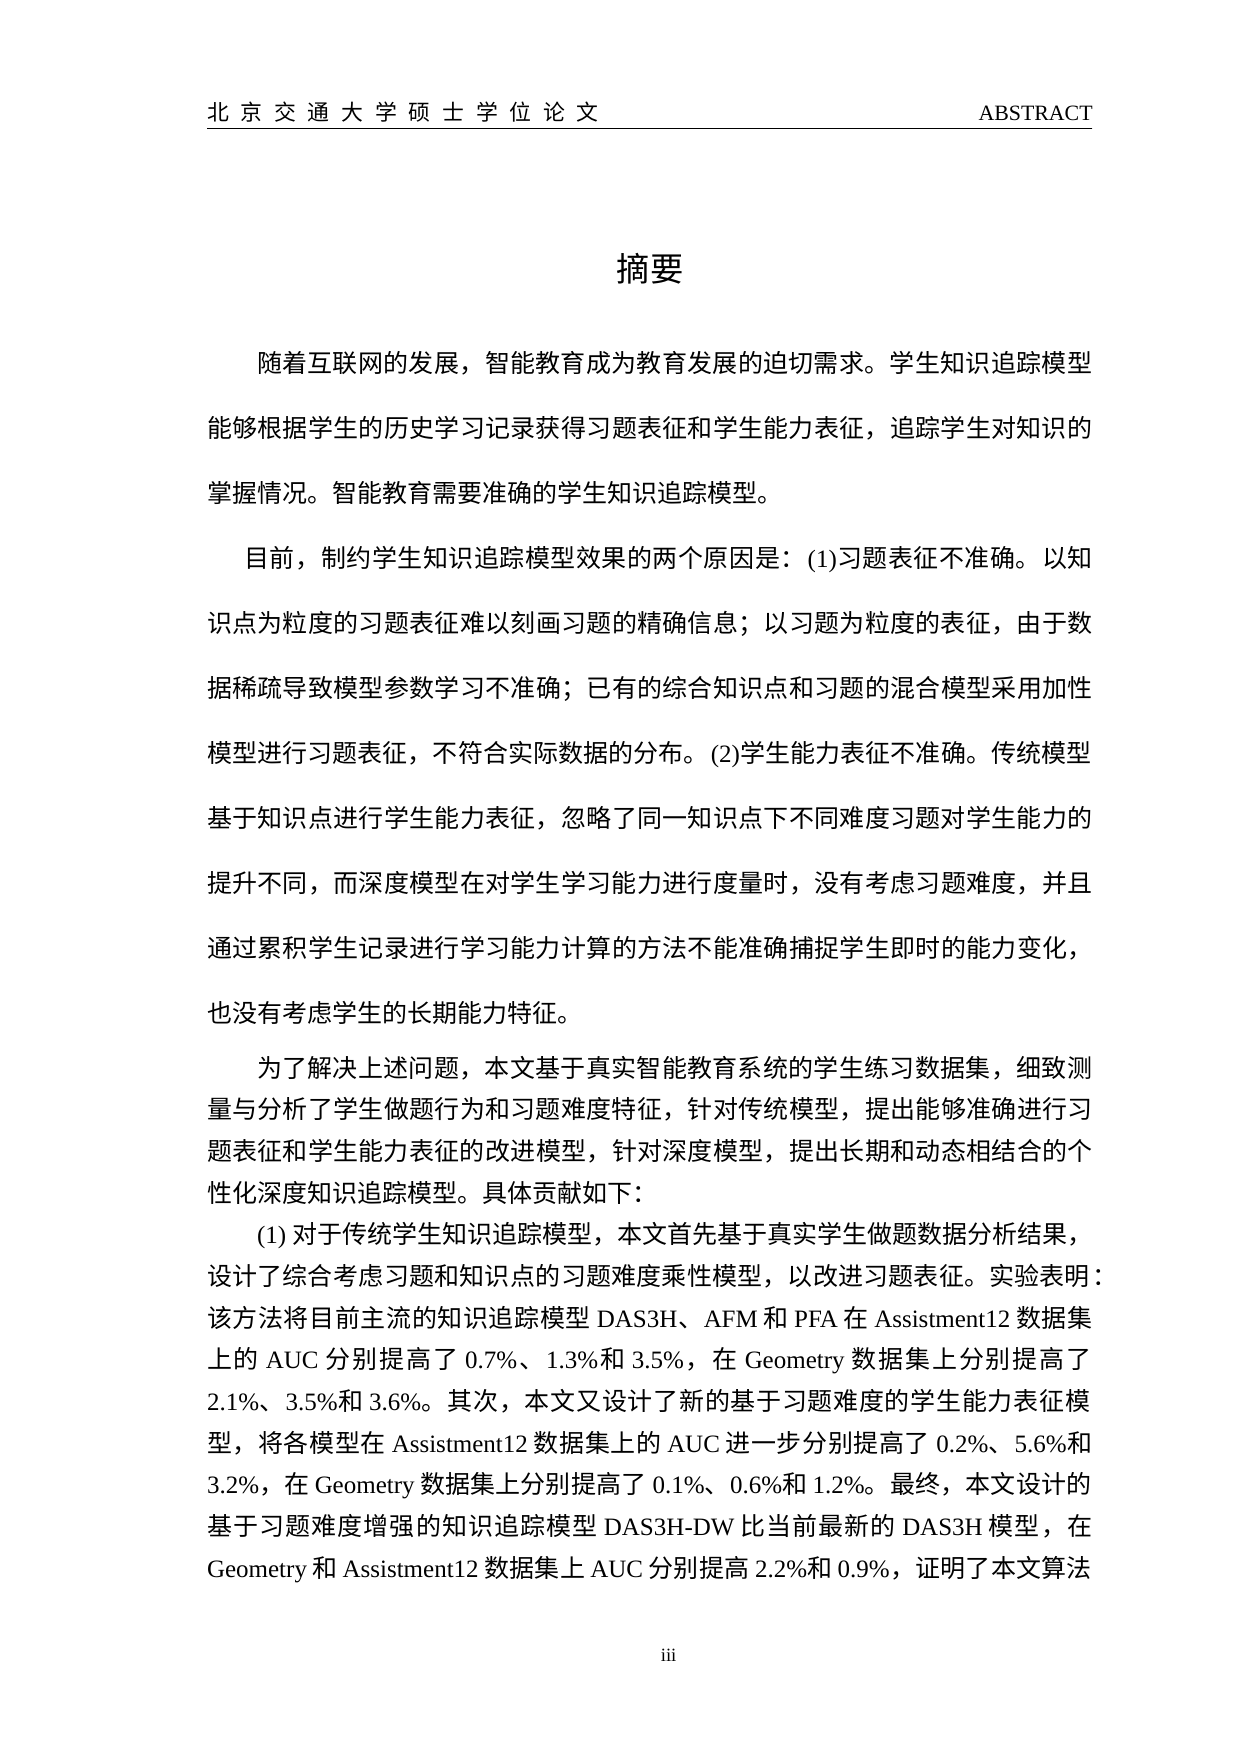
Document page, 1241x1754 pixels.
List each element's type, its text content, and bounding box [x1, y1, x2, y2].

text 为了解决上述问题，本文基于真实智能教育系统的学生练习数据集，细致测量与分析了学生做题行为和习题难度特征，针对传统模型，提出能够准确进行习题表征和学生能力表征的改进模型，针对深度模型，提出长期和动态相结合的个性化深度知识追踪模型。具体贡献如下： [207, 1044, 1092, 1210]
text 目前，制约学生知识追踪模型效果的两个原因是：(1)习题表征不准确。以知识点为粒度的习题表征难以刻画习题的精确信息；以习题为粒度的表征，由于数据稀疏导致模型参数学习不准确；已有的综合知识点和习题的混合模型采用加性模型进行习题表征，不符合实际数据的分布。(2)学生能力表征不准确。传统模型基于知识点进行学生能力表征，忽略了同一知识点下不同难度习题对学生能力的提升不同，而深度模型在对学生学习能力进行度量时，没有考虑习题难度，并且通过累积学生记录进行学习能力计算的方法不能准确捕捉学生即时的能力变化，也没有考虑学生的长期能力特征。 [207, 524, 1092, 1044]
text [207, 1210, 1092, 1585]
text 摘要 [207, 243, 1092, 291]
text 随着互联网的发展，智能教育成为教育发展的迫切需求。学生知识追踪模型能够根据学生的历史学习记录获得习题表征和学生能力表征，追踪学生对知识的掌握情况。智能教育需要准确的学生知识追踪模型。 [207, 329, 1092, 524]
